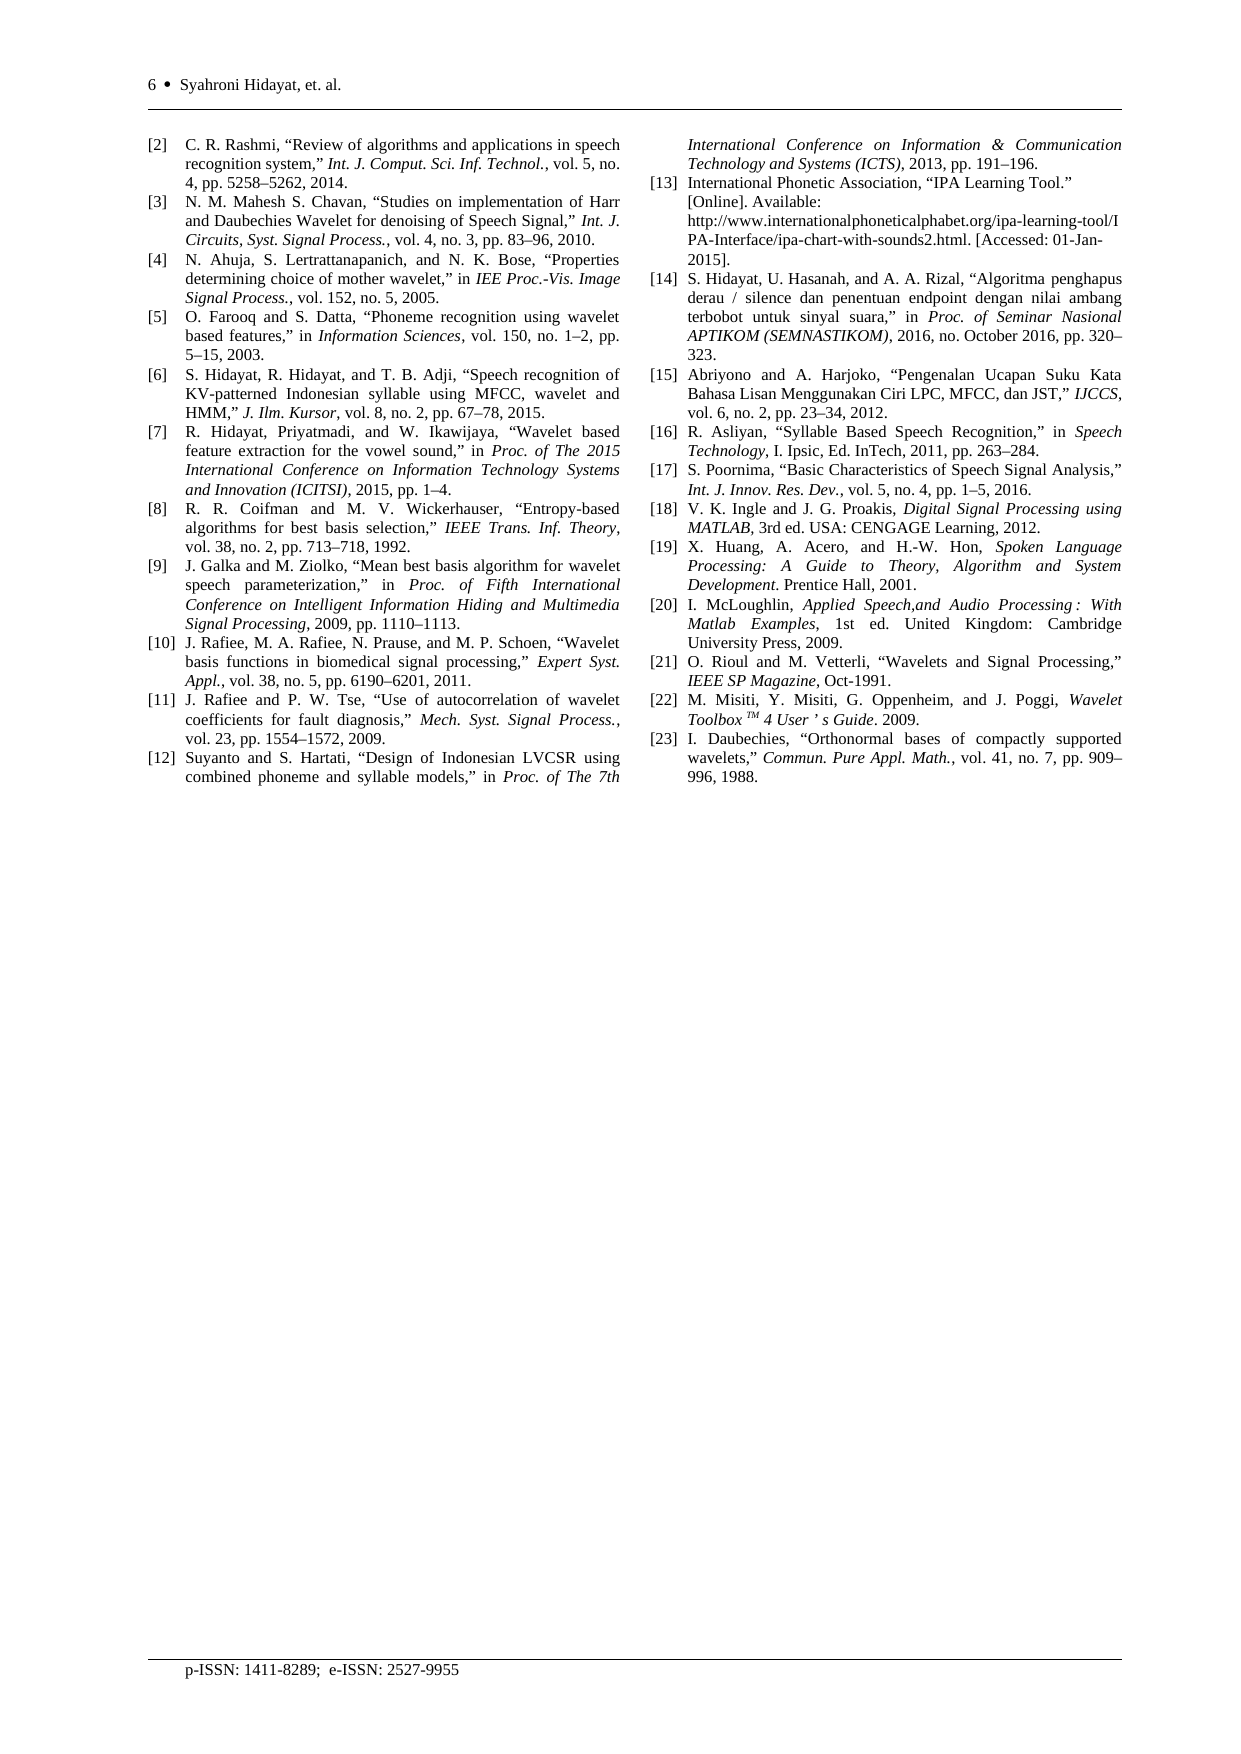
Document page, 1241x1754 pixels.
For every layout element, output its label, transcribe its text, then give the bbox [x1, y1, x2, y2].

list R. Hidayat, Priyatmadi, and W. Ikawijaya, “Wavelet based feature extraction for the vowel sound,” in Proc. of The 2015 International Conference on Information Technology Systems and Innovation (ICITSI), 2015, pp. 1–4. [148, 422, 620, 498]
list R. R. Coifman and M. V. Wickerhauser, “Entropy-based algorithms for best basis selection,” IEEE Trans. Inf. Theory, vol. 38, no. 2, pp. 713–718, 1992. [148, 498, 620, 556]
list I. Daubechies, “Orthonormal bases of compactly supported wavelets,” Commun. Pure Appl. Math., vol. 41, no. 7, pp. 909–996, 1988. [650, 728, 1122, 786]
list S. Hidayat, R. Hidayat, and T. B. Adji, “Speech recognition of KV-patterned Indonesian syllable using MFCC, wavelet and HMM,” J. Ilm. Kursor, vol. 8, no. 2, pp. 67–78, 2015. [148, 364, 620, 422]
list N. Ahuja, S. Lertrattanapanich, and N. K. Bose, “Properties determining choice of mother wavelet,” in IEE Proc.-Vis. Image Signal Process., vol. 152, no. 5, 2005. [148, 249, 620, 307]
list O. Farooq and S. Datta, “Phoneme recognition using wavelet based features,” in Information Sciences, vol. 150, no. 1–2, pp. 5–15, 2003. [148, 307, 620, 364]
list S. Hidayat, U. Hasanah, and A. A. Rizal, “Algoritma penghapus derau / silence dan penentuan endpoint dengan nilai ambang terbobot untuk sinyal suara,” in Proc. of Seminar Nasional APTIKOM (SEMNASTIKOM), 2016, no. October 2016, pp. 320–323. [650, 268, 1122, 364]
list J. Rafiee and P. W. Tse, “Use of autocorrelation of wavelet coefficients for fault diagnosis,” Mech. Syst. Signal Process., vol. 23, pp. 1554–1572, 2009. [148, 690, 620, 748]
list S. Poornima, “Basic Characteristics of Speech Signal Analysis,” Int. J. Innov. Res. Dev., vol. 5, no. 4, pp. 1–5, 2016. [650, 460, 1122, 498]
list C. R. Rashmi, “Review of algorithms and applications in speech recognition system,” Int. J. Comput. Sci. Inf. Technol., vol. 5, no. 4, pp. 5258–5262, 2014. [148, 134, 620, 192]
list Suyanto and S. Hartati, “Design of Indonesian LVCSR using combined phoneme and syllable models,” in Proc. of The 7th International Conference on Information & Communication Technology and Systems (ICTS), 2013, pp. 191–196. [650, 134, 1122, 173]
list O. Rioul and M. Vetterli, “Wavelets and Signal Processing,” IEEE SP Magazine, Oct-1991. [650, 652, 1122, 690]
list J. Galka and M. Ziolko, “Mean best basis algorithm for wavelet speech parameterization,” in Proc. of Fifth International Conference on Intelligent Information Hiding and Multimedia Signal Processing, 2009, pp. 1110–1113. [148, 556, 620, 633]
list N. M. Mahesh S. Chavan, “Studies on implementation of Harr and Daubechies Wavelet for denoising of Speech Signal,” Int. J. Circuits, Syst. Signal Process., vol. 4, no. 3, pp. 83–96, 2010. [148, 192, 620, 249]
list Abriyono and A. Harjoko, “Pengenalan Ucapan Suku Kata Bahasa Lisan Menggunakan Ciri LPC, MFCC, dan JST,” IJCCS, vol. 6, no. 2, pp. 23–34, 2012. [650, 364, 1122, 422]
list J. Rafiee, M. A. Rafiee, N. Prause, and M. P. Schoen, “Wavelet basis functions in biomedical signal processing,” Expert Syst. Appl., vol. 38, no. 5, pp. 6190–6201, 2011. [148, 633, 620, 690]
list International Phonetic Association, “IPA Learning Tool.” [Online]. Available: http://www.internationalphoneticalphabet.org/ipa-learning-tool/IPA-Interface/ipa-chart-with-sounds2.html. [Accessed: 01-Jan-2015]. [650, 173, 1122, 268]
list X. Huang, A. Acero, and H.-W. Hon, Spoken Language Processing: A Guide to Theory, Algorithm and System Development. Prentice Hall, 2001. [650, 537, 1122, 594]
list M. Misiti, Y. Misiti, G. Oppenheim, and J. Poggi, Wavelet Toolbox TM 4 User ’ s Guide. 2009. [650, 690, 1122, 728]
list I. McLoughlin, Applied Speech,and Audio Processing : With Matlab Examples, 1st ed. United Kingdom: Cambridge University Press, 2009. [650, 594, 1122, 652]
list R. Asliyan, “Syllable Based Speech Recognition,” in Speech Technology, I. Ipsic, Ed. InTech, 2011, pp. 263–284. [650, 422, 1122, 460]
list Suyanto and S. Hartati, “Design of Indonesian LVCSR using combined phoneme and syllable models,” in Proc. of The 7th International Conference on Information & Communication Technology and Systems (ICTS), 2013, pp. 191–196. [148, 748, 620, 786]
list V. K. Ingle and J. G. Proakis, Digital Signal Processing using MATLAB, 3rd ed. USA: CENGAGE Learning, 2012. [650, 498, 1122, 537]
